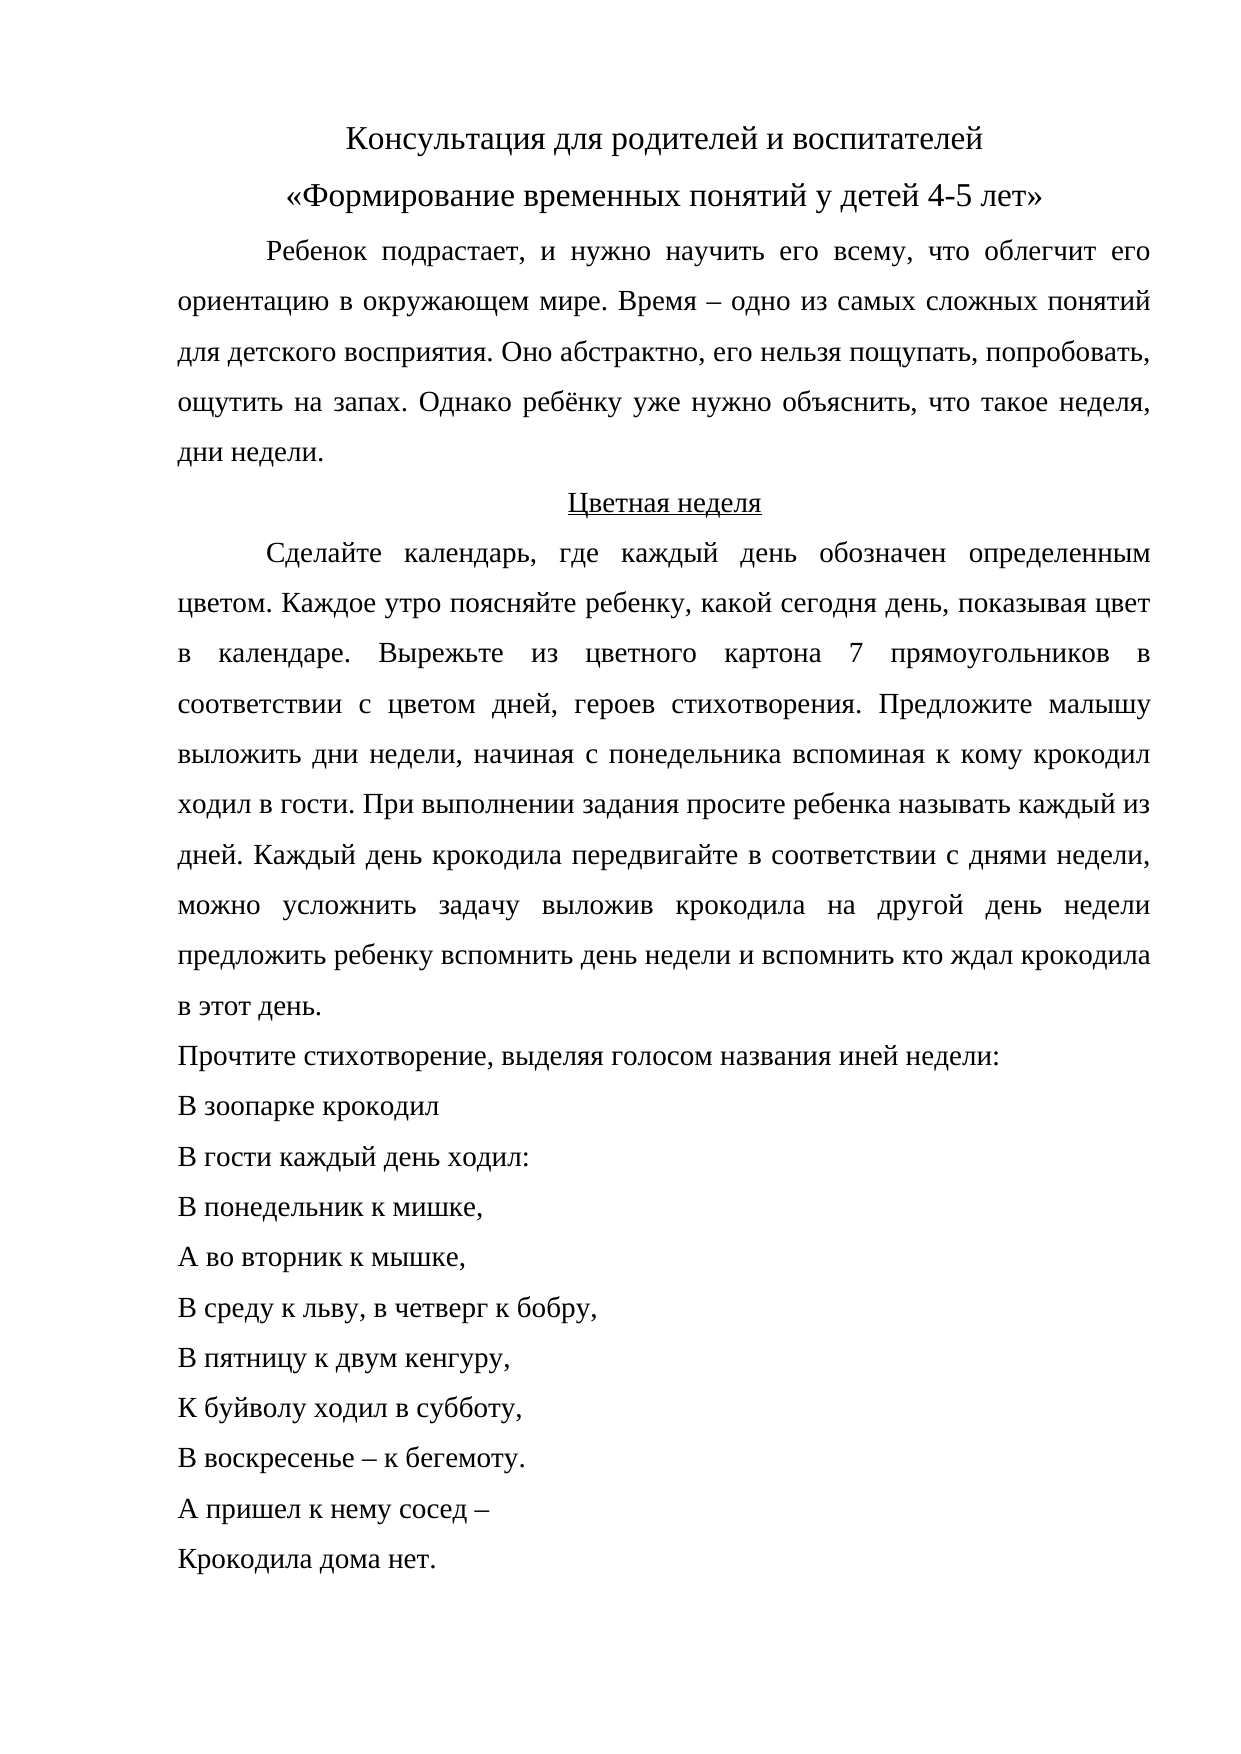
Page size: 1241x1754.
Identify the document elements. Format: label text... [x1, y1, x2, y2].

text Крокодила дома нет. [177, 1541, 1152, 1575]
text В воскресенье – к бегемоту. [177, 1441, 1152, 1474]
text Прочтите стихотворение, выделяя голосом названия иней недели: [177, 1038, 1152, 1072]
text В пятницу к двум кенгуру, [177, 1340, 1152, 1373]
text Ребенок подрастает, и нужно научить его всему, что облегчит его ориентацию в окружающем мире. Время – одно из самых сложных понятий для детского восприятия. Оно абстрактно, его нельзя пощупать, попробовать, ощутить на запах. Однако ребёнку уже нужно объяснить, что такое неделя, дни недели. [177, 233, 1152, 468]
text В среду к льву, в четверг к бобру, [177, 1290, 1152, 1323]
text В гости каждый день ходил: [177, 1139, 1152, 1172]
text В зоопарке крокодил [177, 1088, 1152, 1122]
text А во вторник к мышке, [177, 1239, 1152, 1273]
text А пришел к нему сосед – [177, 1491, 1152, 1524]
text Консультация для родителей и воспитателей [177, 118, 1152, 156]
text К буйволу ходил в субботу, [177, 1390, 1152, 1424]
text Цветная неделя [177, 485, 1152, 518]
text Сделайте календарь, где каждый день обозначен определенным цветом. Каждое утро поясняйте ребенку, какой сегодня день, показывая цвет в календаре. Вырежьте из цветного картона 7 прямоугольников в соответствии с цветом дней, героев стихотворения. Предложите малышу выложить дни недели, начиная с понедельника вспоминая к кому крокодил ходил в гости. При выполнении задания просите ребенка называть каждый из дней. Каждый день крокодила передвигайте в соответствии с днями недели, можно усложнить задачу выложив крокодила на другой день недели предложить ребенку вспомнить день недели и вспомнить кто ждал крокодила в этот день. [177, 535, 1152, 1021]
text «Формирование временных понятий у детей 4-5 лет» [177, 176, 1152, 214]
text В понедельник к мишке, [177, 1189, 1152, 1223]
